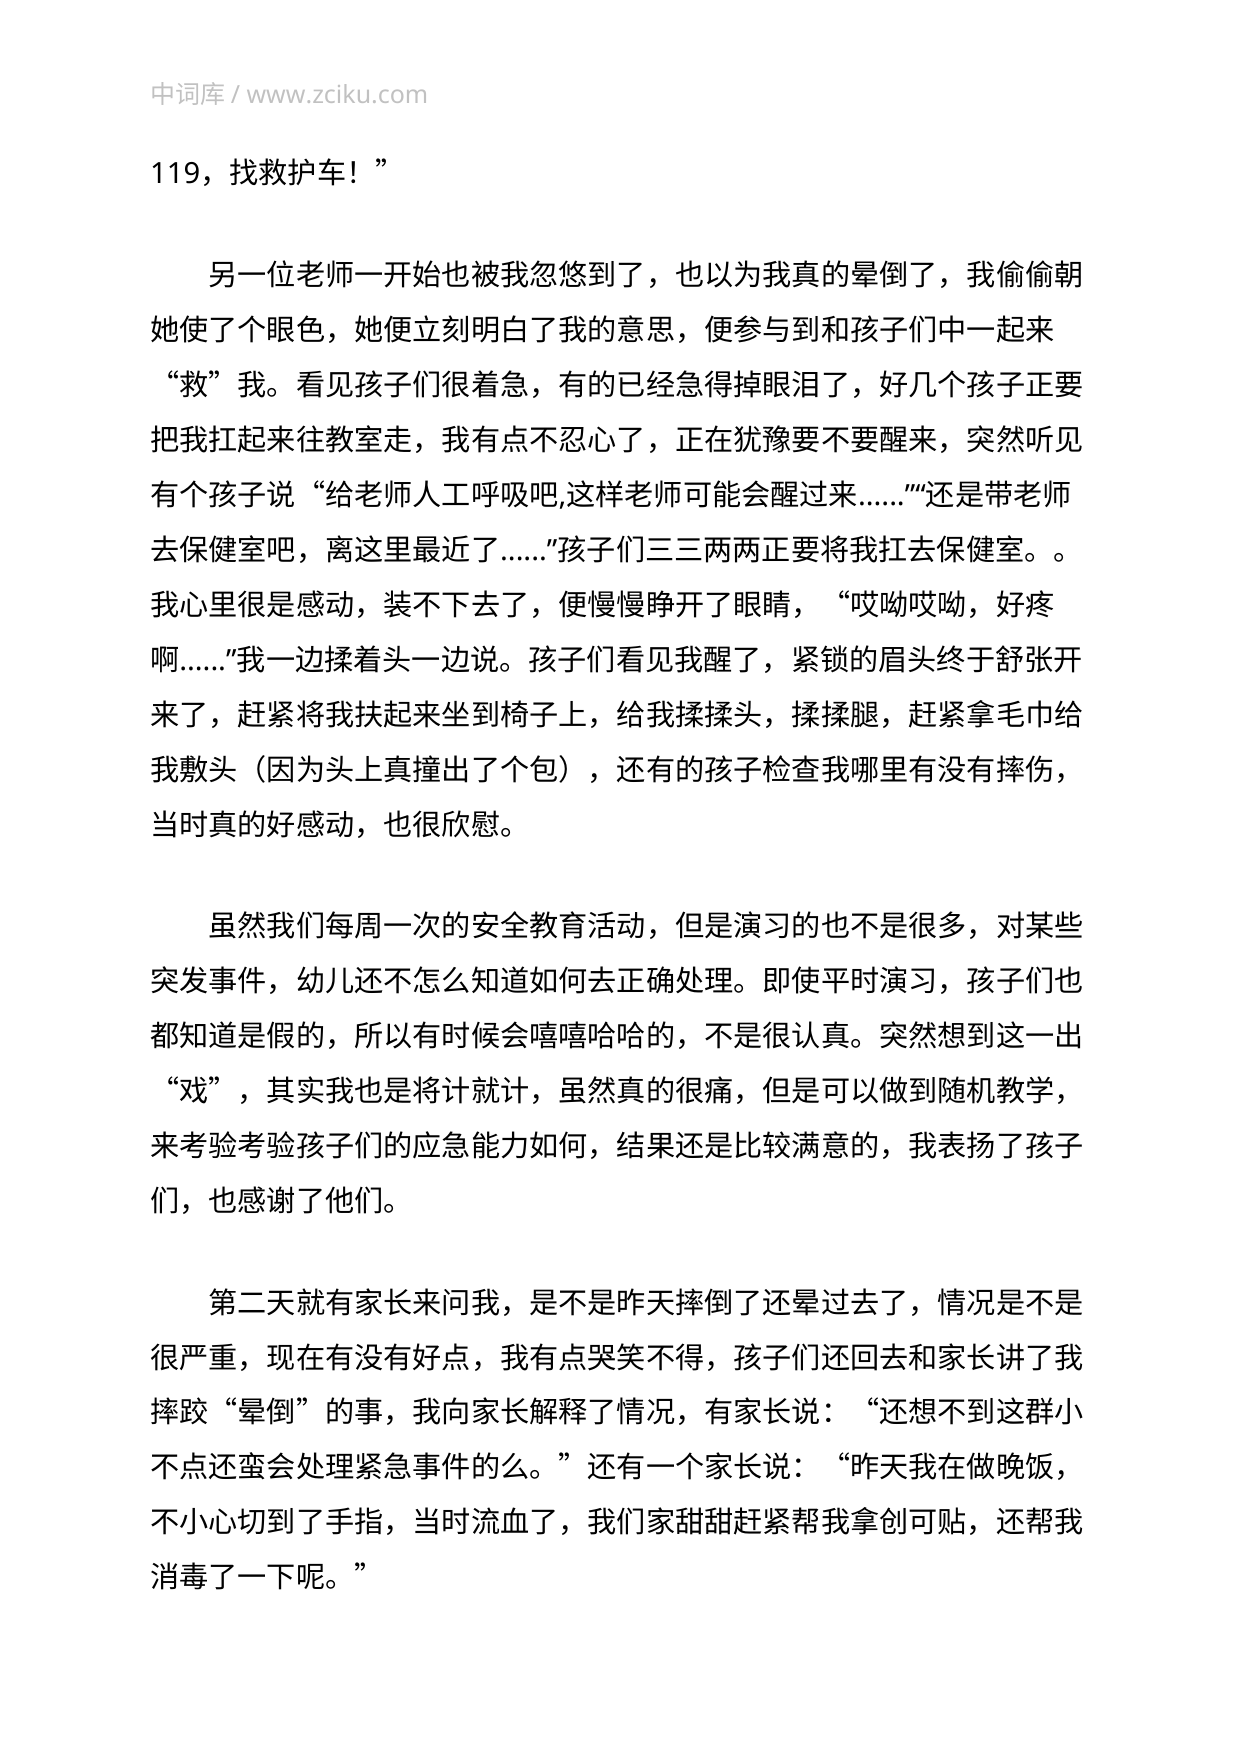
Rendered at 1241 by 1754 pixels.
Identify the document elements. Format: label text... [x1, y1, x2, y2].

text 虽然我们每周一次的安全教育活动，但是演习的也不是很多，对某些突发事件，幼儿还不怎么知道如何去正确处理。即使平时演习，孩子们也都知道是假的，所以有时候会嘻嘻哈哈的，不是很认真。突然想到这一出“戏”，其实我也是将计就计，虽然真的很痛，但是可以做到随机教学，来考验考验孩子们的应急能力如何，结果还是比较满意的，我表扬了孩子们，也感谢了他们。 [150, 903, 1090, 1220]
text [150, 150, 1090, 192]
text 另一位老师一开始也被我忽悠到了，也以为我真的晕倒了，我偷偷朝她使了个眼色，她便立刻明白了我的意思，便参与到和孩子们中一起来“救”我。看见孩子们很着急，有的已经急得掉眼泪了，好几个孩子正要把我扛起来往教室走，我有点不忍心了，正在犹豫要不要醒来，突然听见有个孩子说“给老师人工呼吸吧,这样老师可能会醒过来......”“还是带老师去保健室吧，离这里最近了......”孩子们三三两两正要将我扛去保健室。。我心里很是感动，装不下去了，便慢慢睁开了眼睛，“哎呦哎呦，好疼啊......”我一边揉着头一边说。孩子们看见我醒了，紧锁的眉头终于舒张开来了，赶紧将我扶起来坐到椅子上，给我揉揉头，揉揉腿，赶紧拿毛巾给我敷头（因为头上真撞出了个包），还有的孩子检查我哪里有没有摔伤，当时真的好感动，也很欣慰。 [150, 252, 1090, 843]
text 第二天就有家长来问我，是不是昨天摔倒了还晕过去了，情况是不是很严重，现在有没有好点，我有点哭笑不得，孩子们还回去和家长讲了我摔跤“晕倒”的事，我向家长解释了情况，有家长说：“还想不到这群小不点还蛮会处理紧急事件的么。”还有一个家长说：“昨天我在做晚饭，不小心切到了手指，当时流血了，我们家甜甜赶紧帮我拿创可贴，还帮我消毒了一下呢。” [150, 1279, 1090, 1596]
